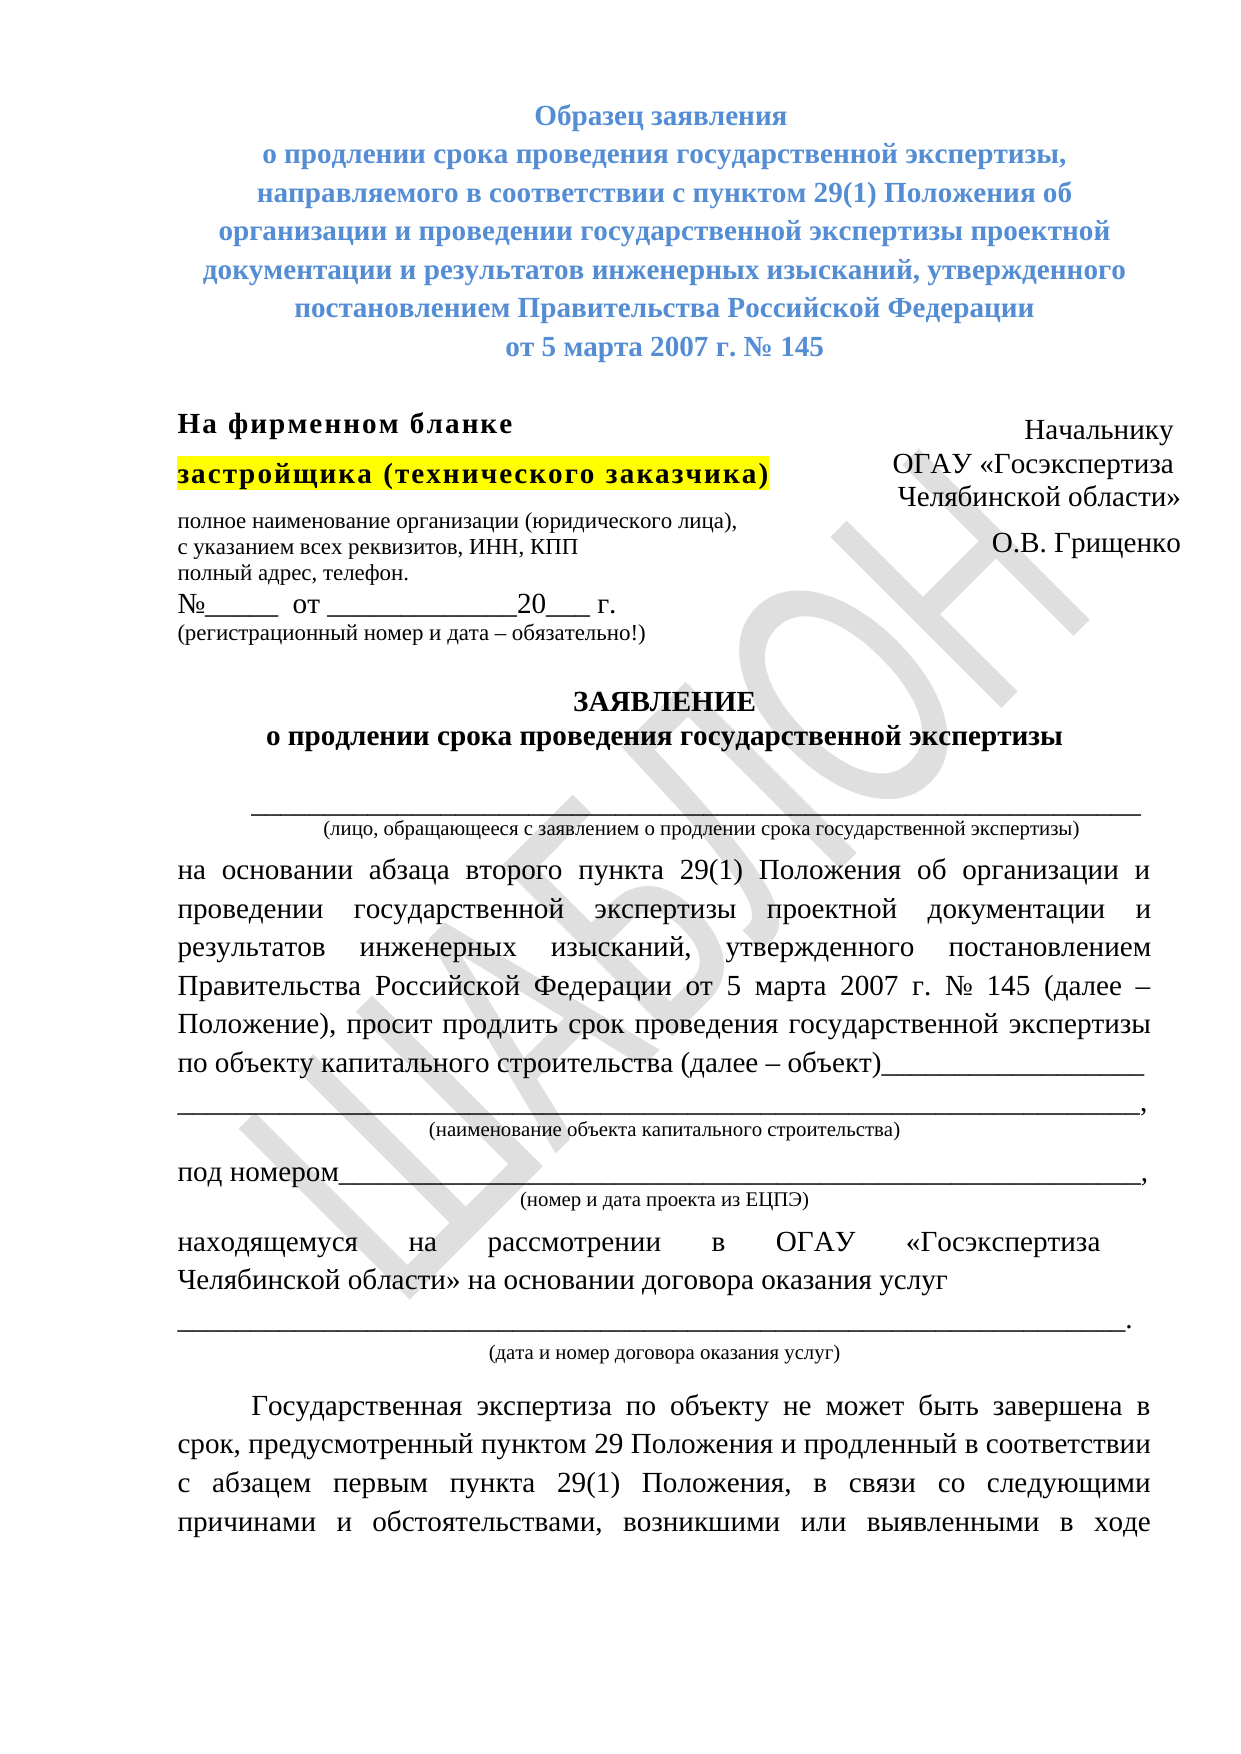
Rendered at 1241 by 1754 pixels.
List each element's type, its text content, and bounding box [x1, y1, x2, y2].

text о продлении срока проведения государственной экспертизы [177, 718, 1152, 751]
text застройщика (технического заказчика) [769, 456, 1152, 490]
text (номер и дата проекта из ЕЦПЭ) [177, 1187, 1152, 1211]
text _____________________________________________________________ [177, 785, 1152, 818]
text полное наименование организации (юридического лица), [177, 507, 1152, 533]
text (наименование объекта капитального строительства) [177, 1117, 1152, 1141]
text находящемуся на рассмотрении в ОГАУ «Госэкспертиза Челябинской области» на основании договора оказания услуг [177, 1224, 1152, 1296]
text от 5 марта 2007 г. № 145 [177, 329, 1152, 363]
text _________________________________________________________________. [177, 1301, 1152, 1334]
text (регистрационный номер и дата – обязательно!) [177, 619, 1152, 646]
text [177, 1388, 1152, 1576]
text с указанием всех реквизитов, ИНН, КПП [177, 533, 1152, 559]
text На фирменном бланке [177, 406, 1152, 440]
text (дата и номер договора оказания услуг) [177, 1339, 1152, 1364]
text ЗАЯВЛЕНИЕ [177, 684, 1152, 718]
text __________________________________________________________________, [177, 1084, 1152, 1117]
text на основании абзаца второго пункта 29(1) Положения об организации и проведении государственной экспертизы проектной документации и результатов инженерных изысканий, утвержденного постановлением Правительства Российской Федерации от 5 марта 2007 г. № 145 (далее – Положение), просит продлить срок проведения государственной экспертизы по объекту капитального строительства (далее – объект)__________________ [177, 852, 1152, 1079]
text (лицо, обращающееся с заявлением о продлении срока государственной экспертизы) [251, 818, 1152, 840]
text №_____ от _____________20___ г. [177, 586, 1152, 619]
text под номером_______________________________________________________, [177, 1154, 1152, 1187]
text Образец заявления о продлении срока проведения государственной экспертизы, направляемого в соответствии с пунктом 29(1) Положения об организации и проведении государственной экспертизы проектной документации и результатов инженерных изысканий, утвержденного постановлением Правительства Российской Федерации [177, 98, 1152, 324]
text полный адрес, телефон. [177, 559, 1152, 586]
